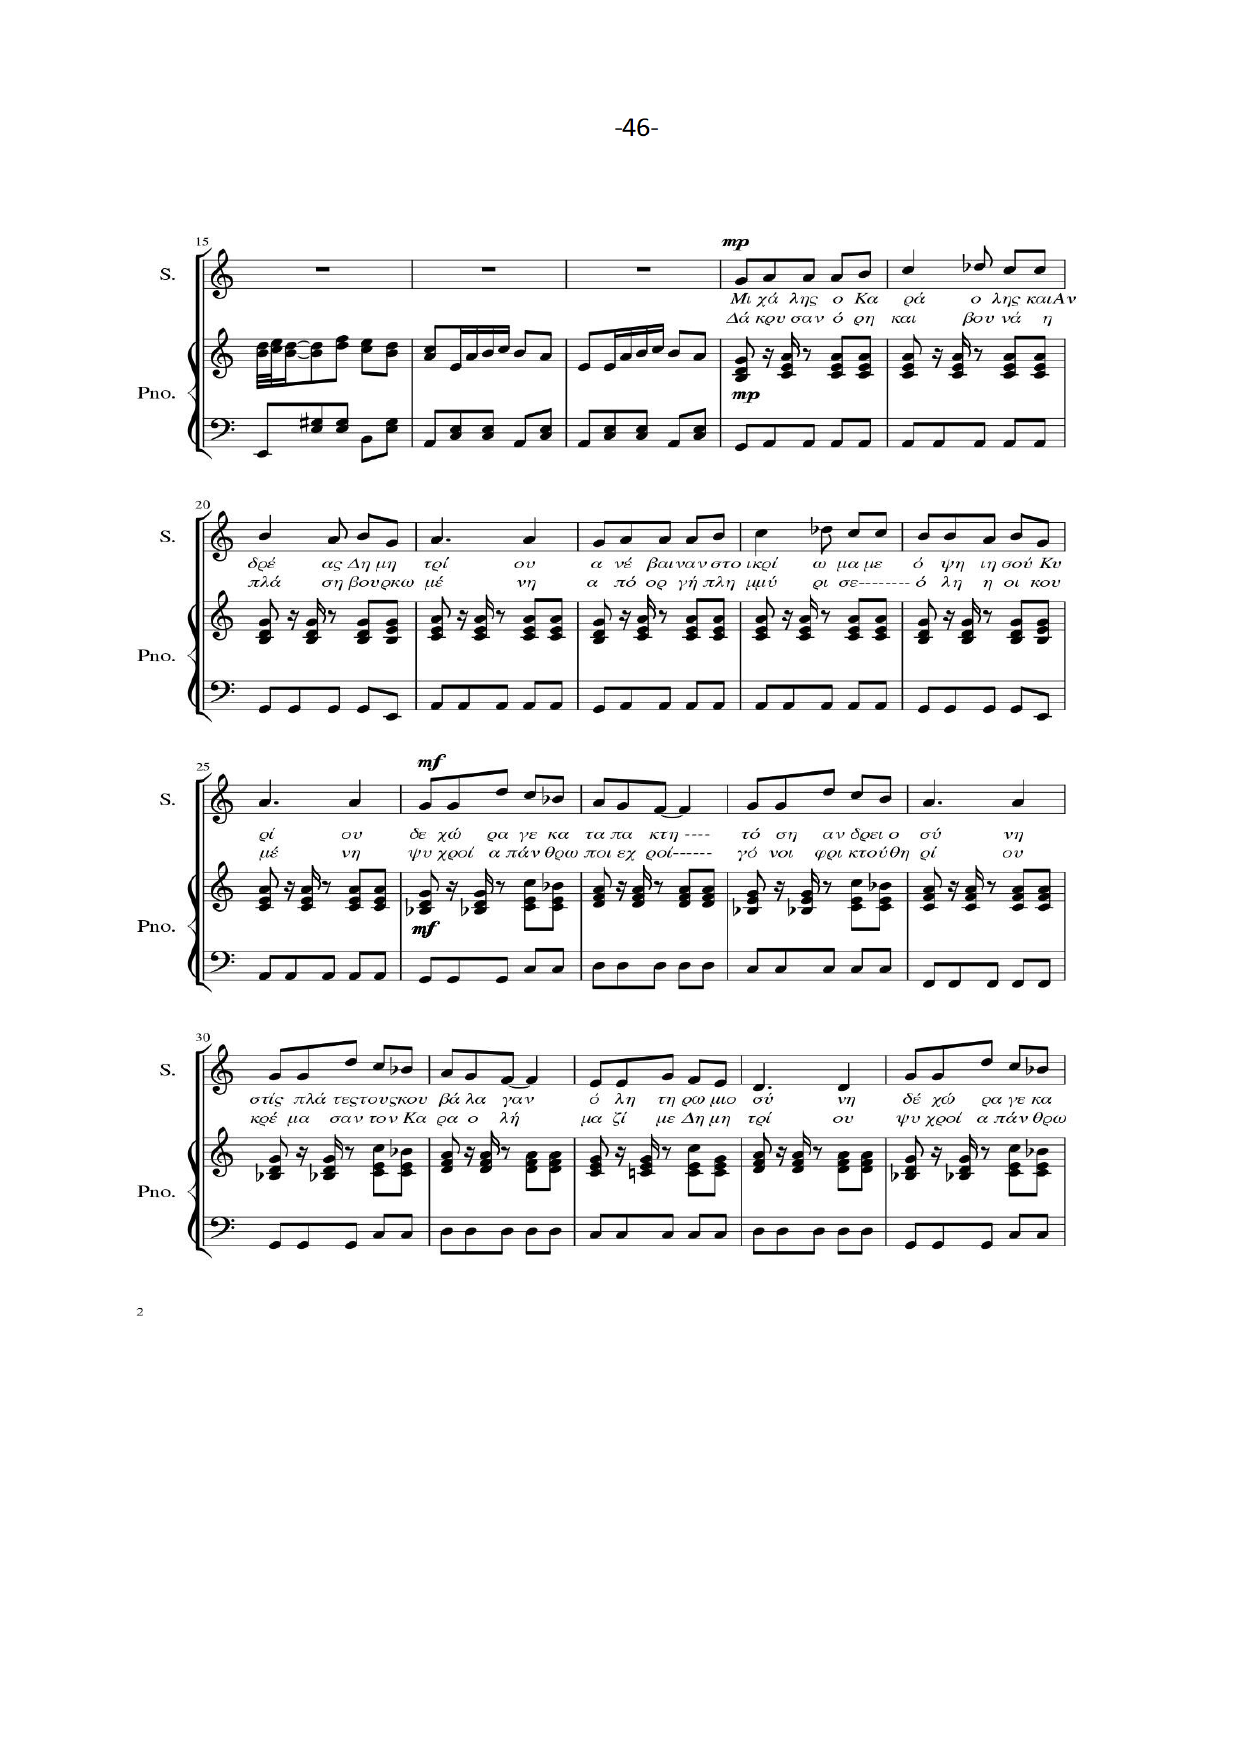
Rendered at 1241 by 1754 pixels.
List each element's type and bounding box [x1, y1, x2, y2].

picture [116, 110, 1158, 165]
picture [136, 237, 1079, 1316]
